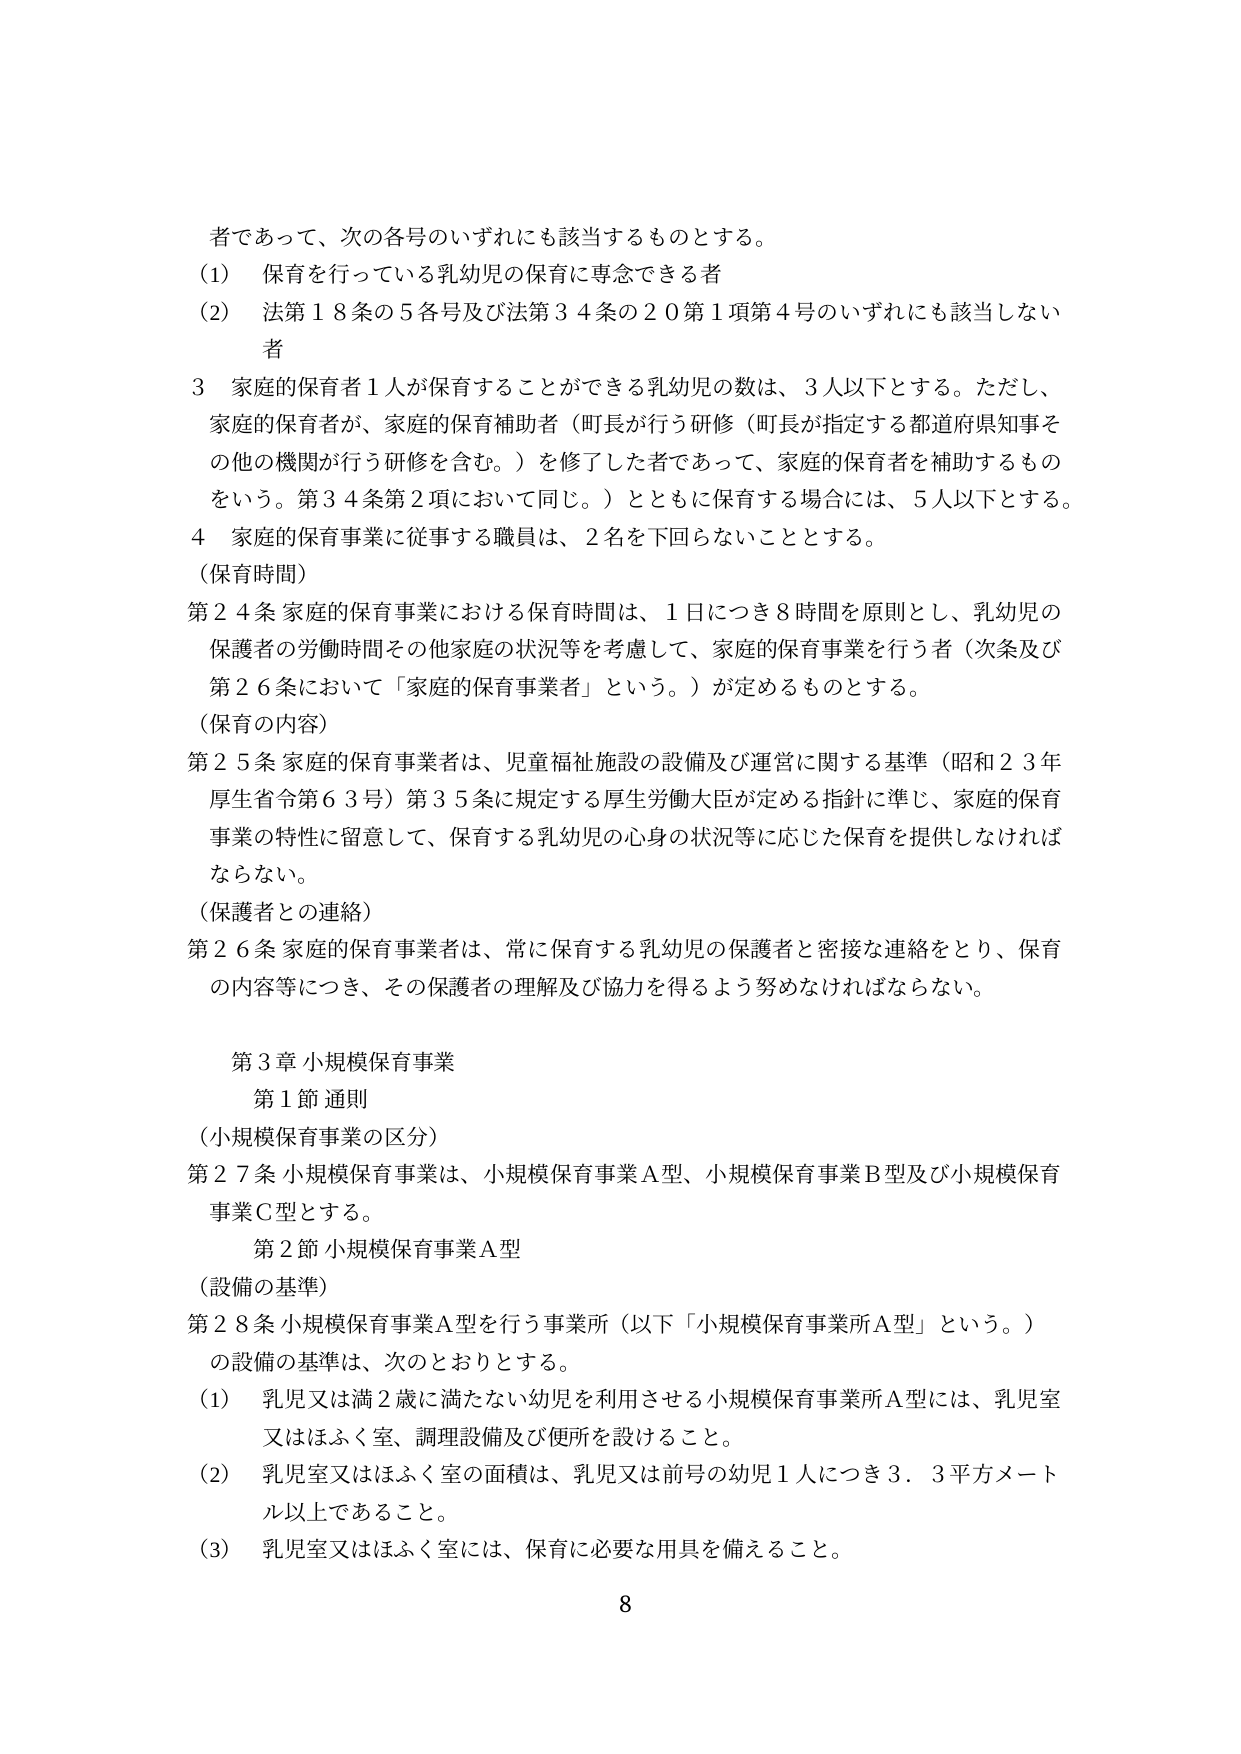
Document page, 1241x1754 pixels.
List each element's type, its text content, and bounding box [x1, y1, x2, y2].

text 第２５条 家庭的保育事業者は、児童福祉施設の設備及び運営に関する基準（昭和２３年厚生省令第６３号）第３５条に規定する厚生労働大臣が定める指針に準じ、家庭的保育事業の特性に留意して、保育する乳幼児の心身の状況等に応じた保育を提供しなければならない。 [187, 742, 1063, 892]
text 第２６条 家庭的保育事業者は、常に保育する乳幼児の保護者と密接な連絡をとり、保育の内容等につき、その保護者の理解及び協力を得るよう努めなければならない。 [187, 929, 1063, 1004]
text 第２８条 小規模保育事業Ａ型を行う事業所（以下「小規模保育事業所Ａ型」という。） [187, 1304, 1063, 1342]
list 乳児又は満２歳に満たない幼児を利用させる小規模保育事業所Ａ型には、乳児室又はほふく室、調理設備及び便所を設けること。 [187, 1379, 1063, 1454]
text （小規模保育事業の区分） [187, 1117, 1063, 1154]
list 乳児室又はほふく室の面積は、乳児又は前号の幼児１人につき３．３平方メートル以上であること。 [187, 1454, 1063, 1529]
text ４ 家庭的保育事業に従事する職員は、２名を下回らないこととする。 [187, 517, 1063, 554]
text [187, 217, 1063, 254]
list 保育を行っている乳幼児の保育に専念できる者 [187, 254, 1063, 292]
text （保育の内容） [187, 704, 1063, 742]
text 第２７条 小規模保育事業は、小規模保育事業Ａ型、小規模保育事業Ｂ型及び小規模保育事業Ｃ型とする。 [187, 1154, 1063, 1229]
text ３ 家庭的保育者１人が保育することができる乳幼児の数は、３人以下とする。ただし、家庭的保育者が、家庭的保育補助者（町長が行う研修（町長が指定する都道府県知事その他の機関が行う研修を含む。）を修了した者であって、家庭的保育者を補助するものをいう。第３４条第２項において同じ。）とともに保育する場合には、５人以下とする。 [187, 367, 1063, 517]
text の設備の基準は、次のとおりとする。 [187, 1342, 1063, 1379]
text （保育時間） [187, 554, 1063, 592]
text 第２４条 家庭的保育事業における保育時間は、１日につき８時間を原則とし、乳幼児の保護者の労働時間その他家庭の状況等を考慮して、家庭的保育事業を行う者（次条及び第２６条において「家庭的保育事業者」という。）が定めるものとする。 [187, 592, 1063, 704]
list 乳児室又はほふく室には、保育に必要な用具を備えること。 [187, 1529, 1063, 1567]
text （設備の基準） [187, 1267, 1063, 1304]
text （保護者との連絡） [187, 892, 1063, 929]
text 第３章 小規模保育事業 [187, 1042, 1063, 1079]
text 第１節 通則 [187, 1079, 1063, 1117]
list 法第１８条の５各号及び法第３４条の２０第１項第４号のいずれにも該当しない者 [187, 292, 1063, 367]
text 第２節 小規模保育事業Ａ型 [187, 1229, 1063, 1267]
